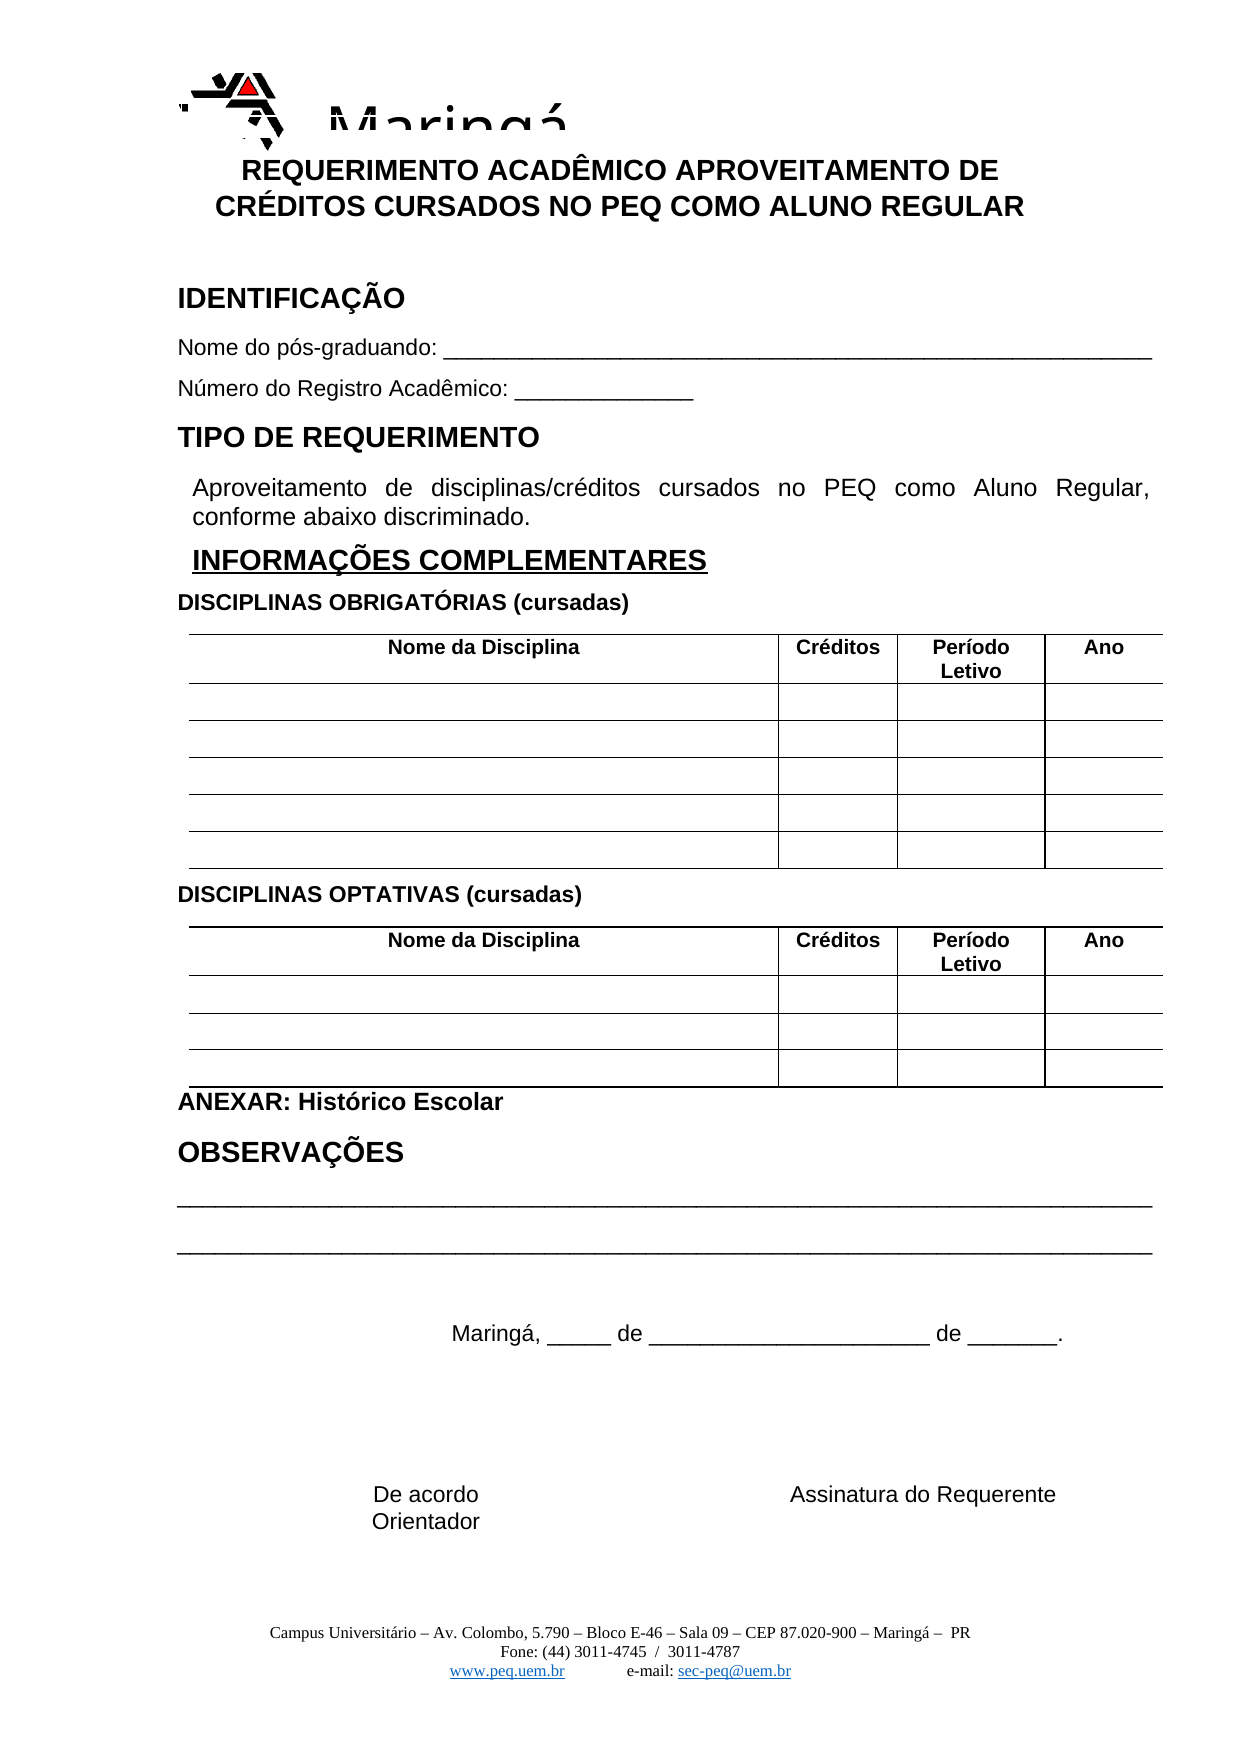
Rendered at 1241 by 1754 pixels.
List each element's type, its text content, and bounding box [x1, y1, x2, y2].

text REQUERIMENTO ACADÊMICO APROVEITAMENTO DE CRÉDITOS CURSADOS NO PEQ COMO ALUNO REGULAR [177, 148, 1063, 223]
table_cell [898, 684, 1044, 720]
table_cell [779, 795, 897, 831]
table_header Período Letivo [898, 928, 1044, 975]
text IDENTIFICAÇÃO [177, 281, 1063, 315]
table_header Nome da Disciplina [189, 928, 778, 975]
text OBSERVAÇÕES [177, 1135, 1063, 1169]
table_cell [189, 832, 778, 868]
table_cell [779, 1050, 897, 1086]
table_cell [189, 795, 778, 831]
table_cell [779, 721, 897, 757]
table_cell [189, 684, 778, 720]
table_cell [898, 721, 1044, 757]
table_cell [189, 1014, 778, 1049]
table_cell [189, 1050, 778, 1086]
table_cell [779, 758, 897, 794]
table_cell [898, 1014, 1044, 1049]
text Nome do pós-graduando: [177, 334, 1063, 360]
table_header Créditos [779, 635, 897, 683]
table_cell [898, 795, 1044, 831]
text TIPO DE REQUERIMENTO [177, 420, 1063, 453]
text Número do Registro Acadêmico: ______________ [177, 375, 1063, 401]
table_cell [779, 684, 897, 720]
table_cell [189, 721, 778, 757]
text ANEXAR: Histórico Escolar [177, 1087, 1107, 1116]
text Maringá, _____ de ______________________ de _______. [177, 1320, 1063, 1346]
table_cell [1046, 795, 1163, 831]
table_header Assinatura do Requerente [674, 1481, 1172, 1534]
table_header De acordo Orientador [177, 1481, 674, 1534]
table_cell [1046, 1014, 1163, 1049]
table_cell [1046, 976, 1163, 1012]
table_cell [1046, 832, 1163, 868]
table_header Período Letivo [898, 635, 1044, 683]
table_header Ano [1046, 928, 1163, 975]
table_cell [1046, 1050, 1163, 1086]
table_header Créditos [779, 928, 897, 975]
table_cell [898, 758, 1044, 794]
table_header Nome da Disciplina [189, 635, 778, 683]
table_cell [1046, 684, 1163, 720]
table_cell [1046, 721, 1163, 757]
table_cell [189, 976, 778, 1012]
text INFORMAÇÕES COMPLEMENTARES [192, 543, 1152, 576]
picture [176, 50, 285, 151]
table_cell [898, 1050, 1044, 1086]
table_cell [779, 832, 897, 868]
text DISCIPLINAS OPTATIVAS (cursadas) [177, 881, 1063, 908]
text DISCIPLINAS OBRIGATÓRIAS (cursadas) [177, 589, 1063, 615]
text Aproveitamento de disciplinas/créditos cursados no PEQ como Aluno Regular, conforme abaixo discriminado. [192, 473, 1152, 530]
table_cell [779, 976, 897, 1012]
table_cell [898, 832, 1044, 868]
table_cell [898, 976, 1044, 1012]
table_cell [1046, 758, 1163, 794]
table_cell [779, 1014, 897, 1049]
table_cell [189, 758, 778, 794]
table_header Ano [1046, 635, 1163, 683]
picture [182, 73, 285, 115]
